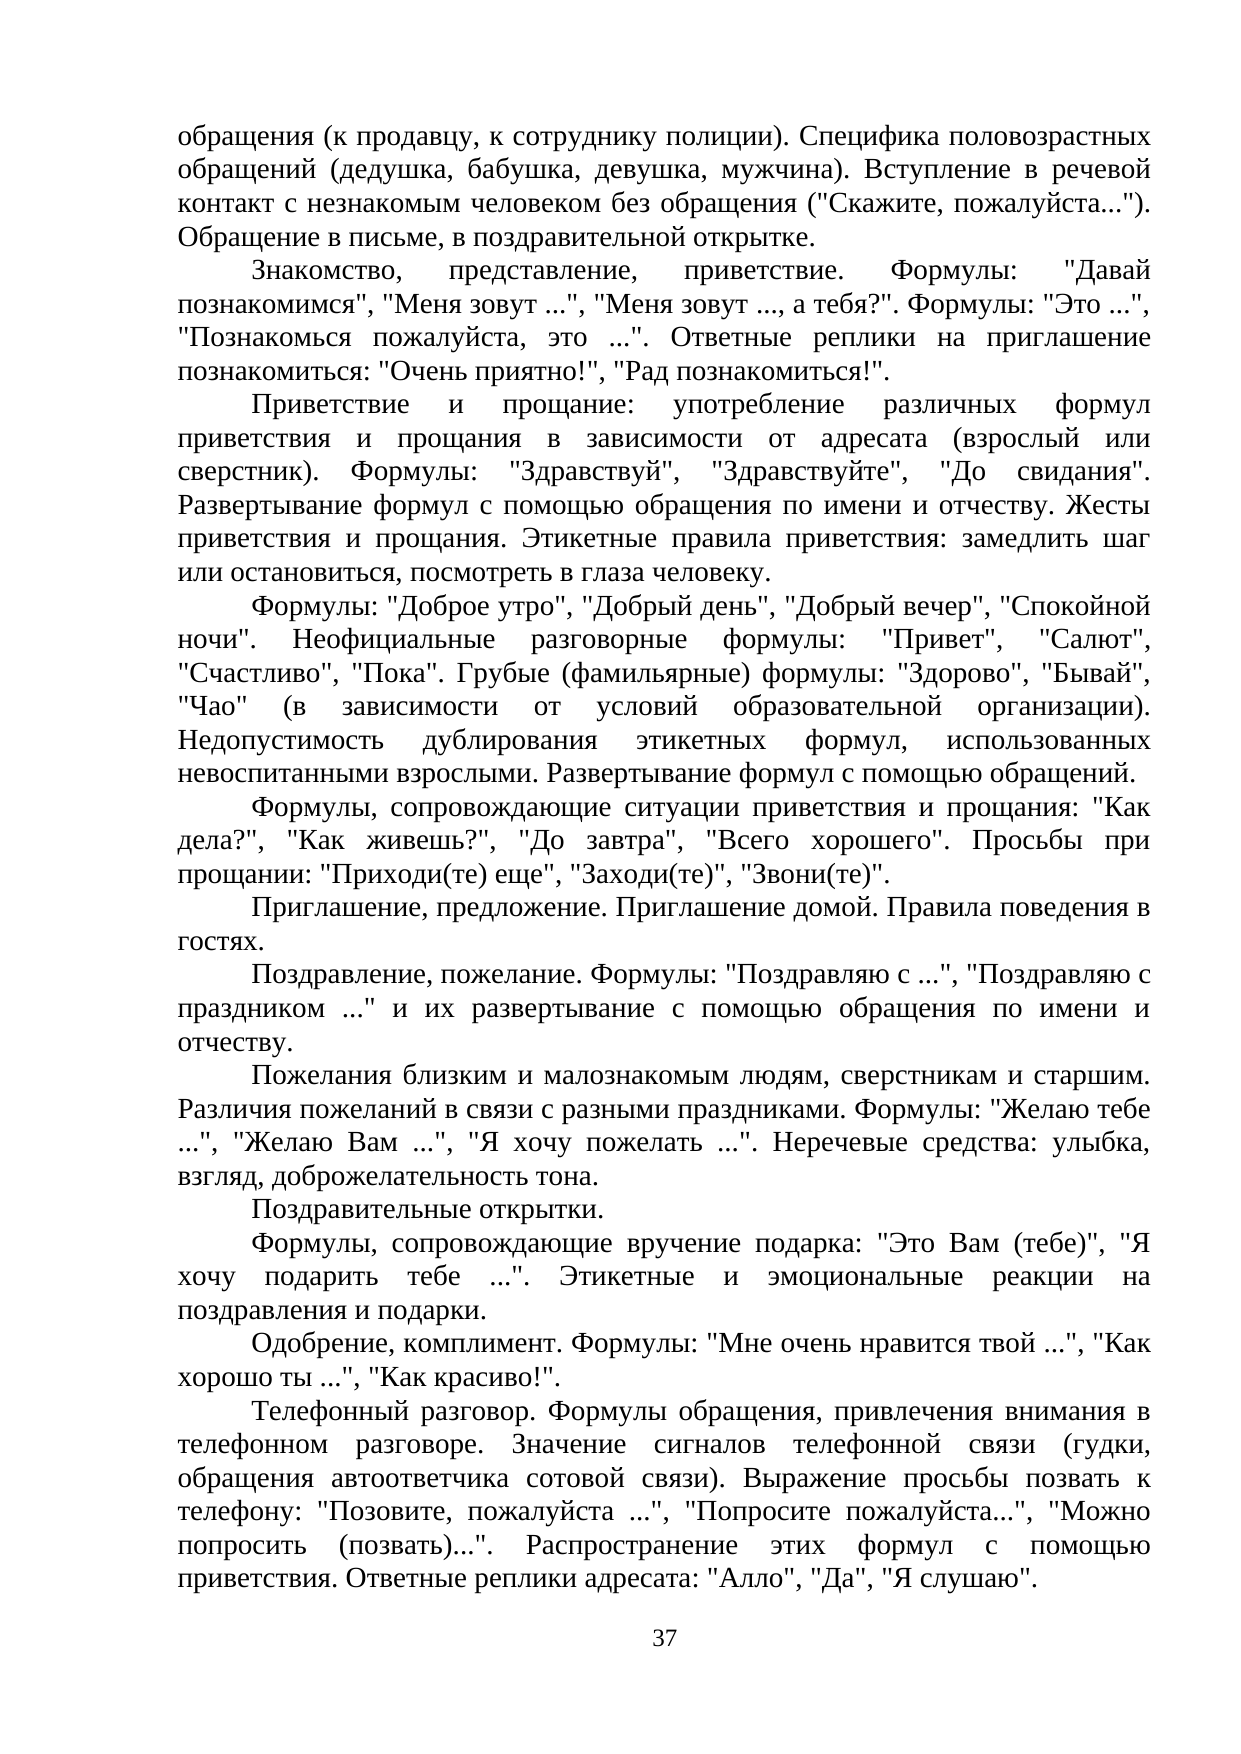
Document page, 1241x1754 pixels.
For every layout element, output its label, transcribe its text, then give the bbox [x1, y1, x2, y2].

text Одобрение, комплимент. Формулы: "Мне очень нравится твой ...", "Как хорошо ты ...", "Как красиво!". [177, 1326, 1152, 1393]
text Приглашение, предложение. Приглашение домой. Правила поведения в гостях. [177, 889, 1152, 957]
text Формулы, сопровождающие вручение подарка: "Это Вам (тебе)", "Я хочу подарить тебе ...". Этикетные и эмоциональные реакции на поздравления и подарки. [177, 1225, 1152, 1326]
text Знакомство, представление, приветствие. Формулы: "Давай познакомимся", "Меня зовут ...", "Меня зовут ..., а тебя?". Формулы: "Это ...", "Познакомься пожалуйста, это ...". Ответные реплики на приглашение познакомиться: "Очень приятно!", "Рад познакомиться!". [177, 252, 1152, 386]
text Телефонный разговор. Формулы обращения, привлечения внимания в телефонном разговоре. Значение сигналов телефонной связи (гудки, обращения автоответчика сотовой связи). Выражение просьбы позвать к телефону: "Позовите, пожалуйста ...", "Попросите пожалуйста...", "Можно попросить (позвать)...". Распространение этих формул с помощью приветствия. Ответные реплики адресата: "Алло", "Да", "Я слушаю". [177, 1393, 1152, 1594]
text Пожелания близким и малознакомым людям, сверстникам и старшим. Различия пожеланий в связи с разными праздниками. Формулы: "Желаю тебе ...", "Желаю Вам ...", "Я хочу пожелать ...". Неречевые средства: улыбка, взгляд, доброжелательность тона. [177, 1057, 1152, 1191]
text Формулы, сопровождающие ситуации приветствия и прощания: "Как дела?", "Как живешь?", "До завтра", "Всего хорошего". Просьбы при прощании: "Приходи(те) еще", "Заходи(те)", "Звони(те)". [177, 789, 1152, 889]
text Поздравление, пожелание. Формулы: "Поздравляю с ...", "Поздравляю с праздником ..." и их развертывание с помощью обращения по имени и отчеству. [177, 957, 1152, 1057]
text Приветствие и прощание: употребление различных формул приветствия и прощания в зависимости от адресата (взрослый или сверстник). Формулы: "Здравствуй", "Здравствуйте", "До свидания". Развертывание формул с помощью обращения по имени и отчеству. Жесты приветствия и прощания. Этикетные правила приветствия: замедлить шаг или остановиться, посмотреть в глаза человеку. [177, 386, 1152, 588]
text Формулы: "Доброе утро", "Добрый день", "Добрый вечер", "Спокойной ночи". Неофициальные разговорные формулы: "Привет", "Салют", "Счастливо", "Пока". Грубые (фамильярные) формулы: "Здорово", "Бывай", "Чао" (в зависимости от условий образовательной организации). Недопустимость дублирования этикетных формул, использованных невоспитанными взрослыми. Развертывание формул с помощью обращений. [177, 588, 1152, 789]
text Поздравительные открытки. [177, 1191, 1152, 1225]
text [177, 118, 1152, 252]
